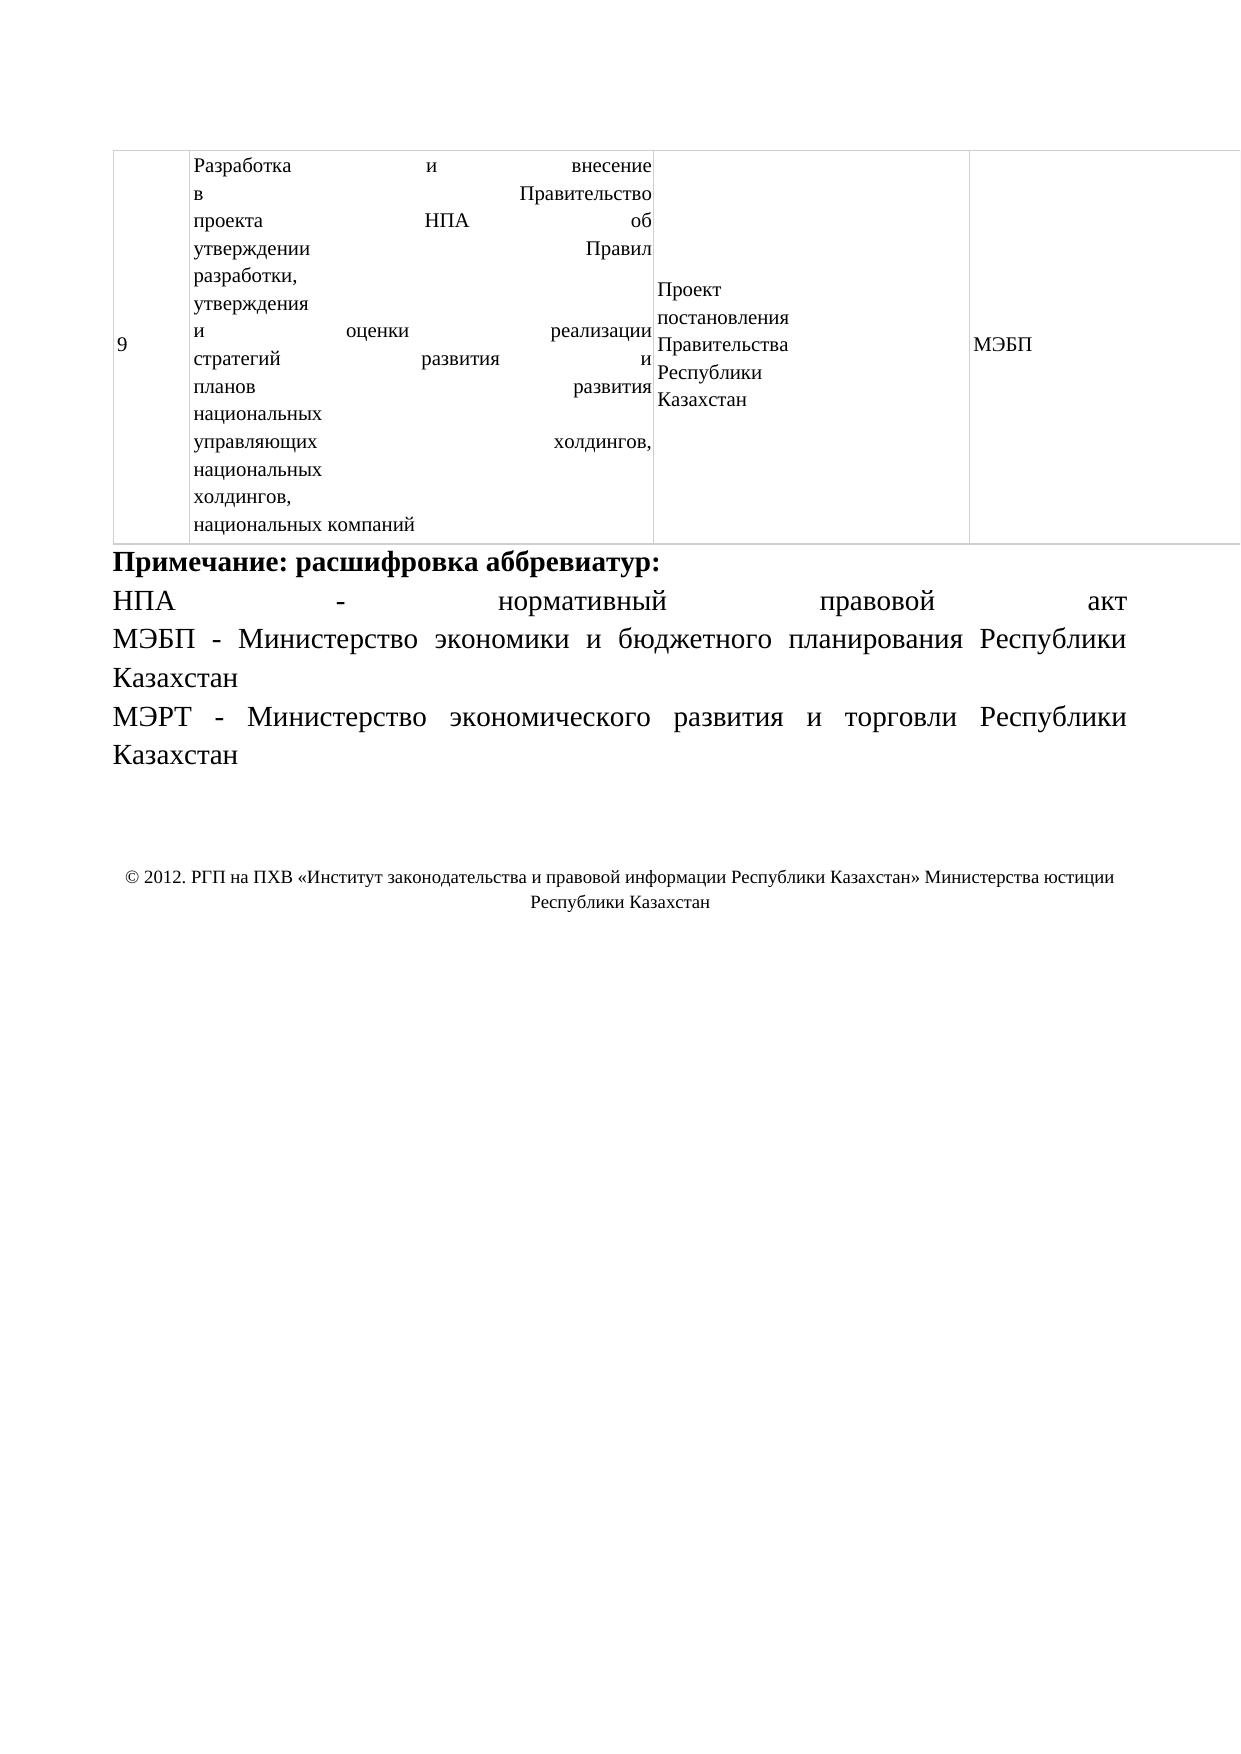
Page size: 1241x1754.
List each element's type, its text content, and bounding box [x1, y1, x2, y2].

table_cell МЭБП [970, 151, 1240, 543]
text НПА - нормативный правовой акт МЭБП - Министерство экономики и бюджетного планирования Республики Казахстан МЭРТ - Министерство экономического развития и торговли Республики Казахстан [112, 583, 1128, 771]
table_cell 9 [114, 151, 189, 543]
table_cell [654, 151, 969, 543]
text © 2012. РГП на ПХВ «Институт законодательства и правовой информации Республики Казахстан» Министерства юстиции Республики Казахстан [112, 866, 1128, 913]
text Примечание: расшифровка аббревиатур: [112, 544, 1128, 578]
table_cell Разработка и внесение в Правительство проекта НПА об утверждении Правил разработки, утверждения и оценки реализации стратегий развития и планов развития национальных управляющих холдингов, национальных холдингов, национальных компаний [190, 151, 653, 543]
